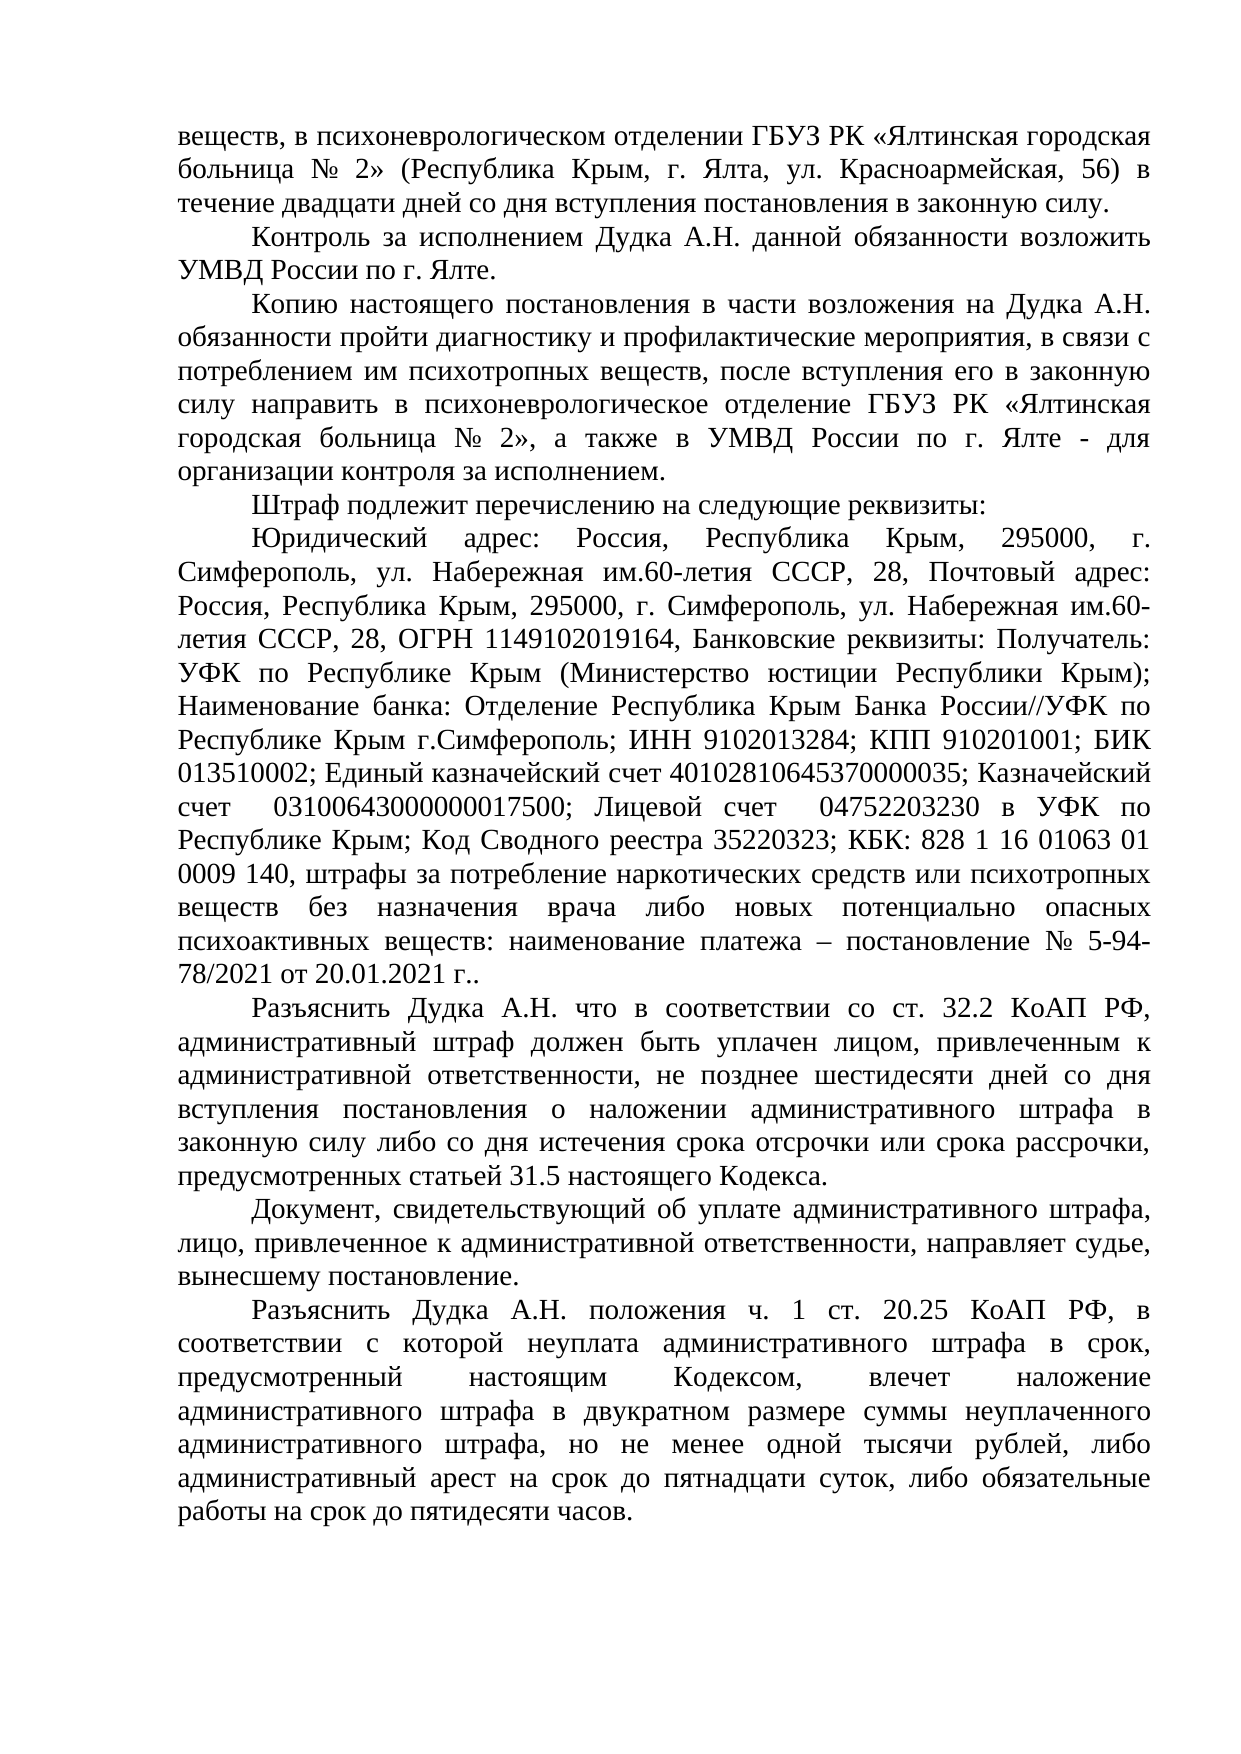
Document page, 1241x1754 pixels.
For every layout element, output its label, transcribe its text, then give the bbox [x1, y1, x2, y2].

text Юридический адрес: Россия, Республика Крым, 295000, г. Симферополь, ул. Набережная им.60-летия СССР, 28, Почтовый адрес: Россия, Республика Крым, 295000, г. Симферополь, ул. Набережная им.60-летия СССР, 28, ОГРН 1149102019164, Банковские реквизиты: Получатель: УФК по Республике Крым (Министерство юстиции Республики Крым); Наименование банка: Отделение Республика Крым Банка России//УФК по Республике Крым г.Симферополь; ИНН 9102013284; КПП 910201001; БИК 013510002; Единый казначейский счет 40102810645370000035; Казначейский счет 03100643000000017500; Лицевой счет 04752203230 в УФК по Республике Крым; Код Сводного реестра 35220323; КБК: 828 1 16 01063 01 0009 140, штрафы за потребление наркотических средств или психотропных веществ без назначения врача либо новых потенциально опасных психоактивных веществ: наименование платежа – постановление № 5-94-78/2021 от 20.01.2021 г.. [177, 521, 1152, 990]
text Штраф подлежит перечислению на следующие реквизиты: [177, 487, 1152, 521]
text Документ, свидетельствующий об уплате административного штрафа, лицо, привлеченное к административной ответственности, направляет судье, вынесшему постановление. [177, 1191, 1152, 1292]
text Копию настоящего постановления в части возложения на Дудка А.Н. обязанности пройти диагностику и профилактические мероприятия, в связи с потреблением им психотропных веществ, после вступления его в законную силу направить в психоневрологическое отделение ГБУЗ РК «Ялтинская городская больница № 2», а также в УМВД России по г. Ялте - для организации контроля за исполнением. [177, 286, 1152, 487]
text Контроль за исполнением Дудка А.Н. данной обязанности возложить УМВД России по г. Ялте. [177, 219, 1152, 286]
text Разъяснить Дудка А.Н. что в соответствии со ст. 32.2 КоАП РФ, административный штраф должен быть уплачен лицом, привлеченным к административной ответственности, не позднее шестидесяти дней со дня вступления постановления о наложении административного штрафа в законную силу либо со дня истечения срока отсрочки или срока рассрочки, предусмотренных статьей 31.5 настоящего Кодекса. [177, 990, 1152, 1191]
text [177, 118, 1152, 219]
text Разъяснить Дудка А.Н. положения ч. 1 ст. 20.25 КоАП РФ, в соответствии с которой неуплата административного штрафа в срок, предусмотренный настоящим Кодексом, влечет наложение административного штрафа в двукратном размере суммы неуплаченного административного штрафа, но не менее одной тысячи рублей, либо административный арест на срок до пятнадцати суток, либо обязательные работы на срок до пятидесяти часов. [177, 1292, 1152, 1527]
